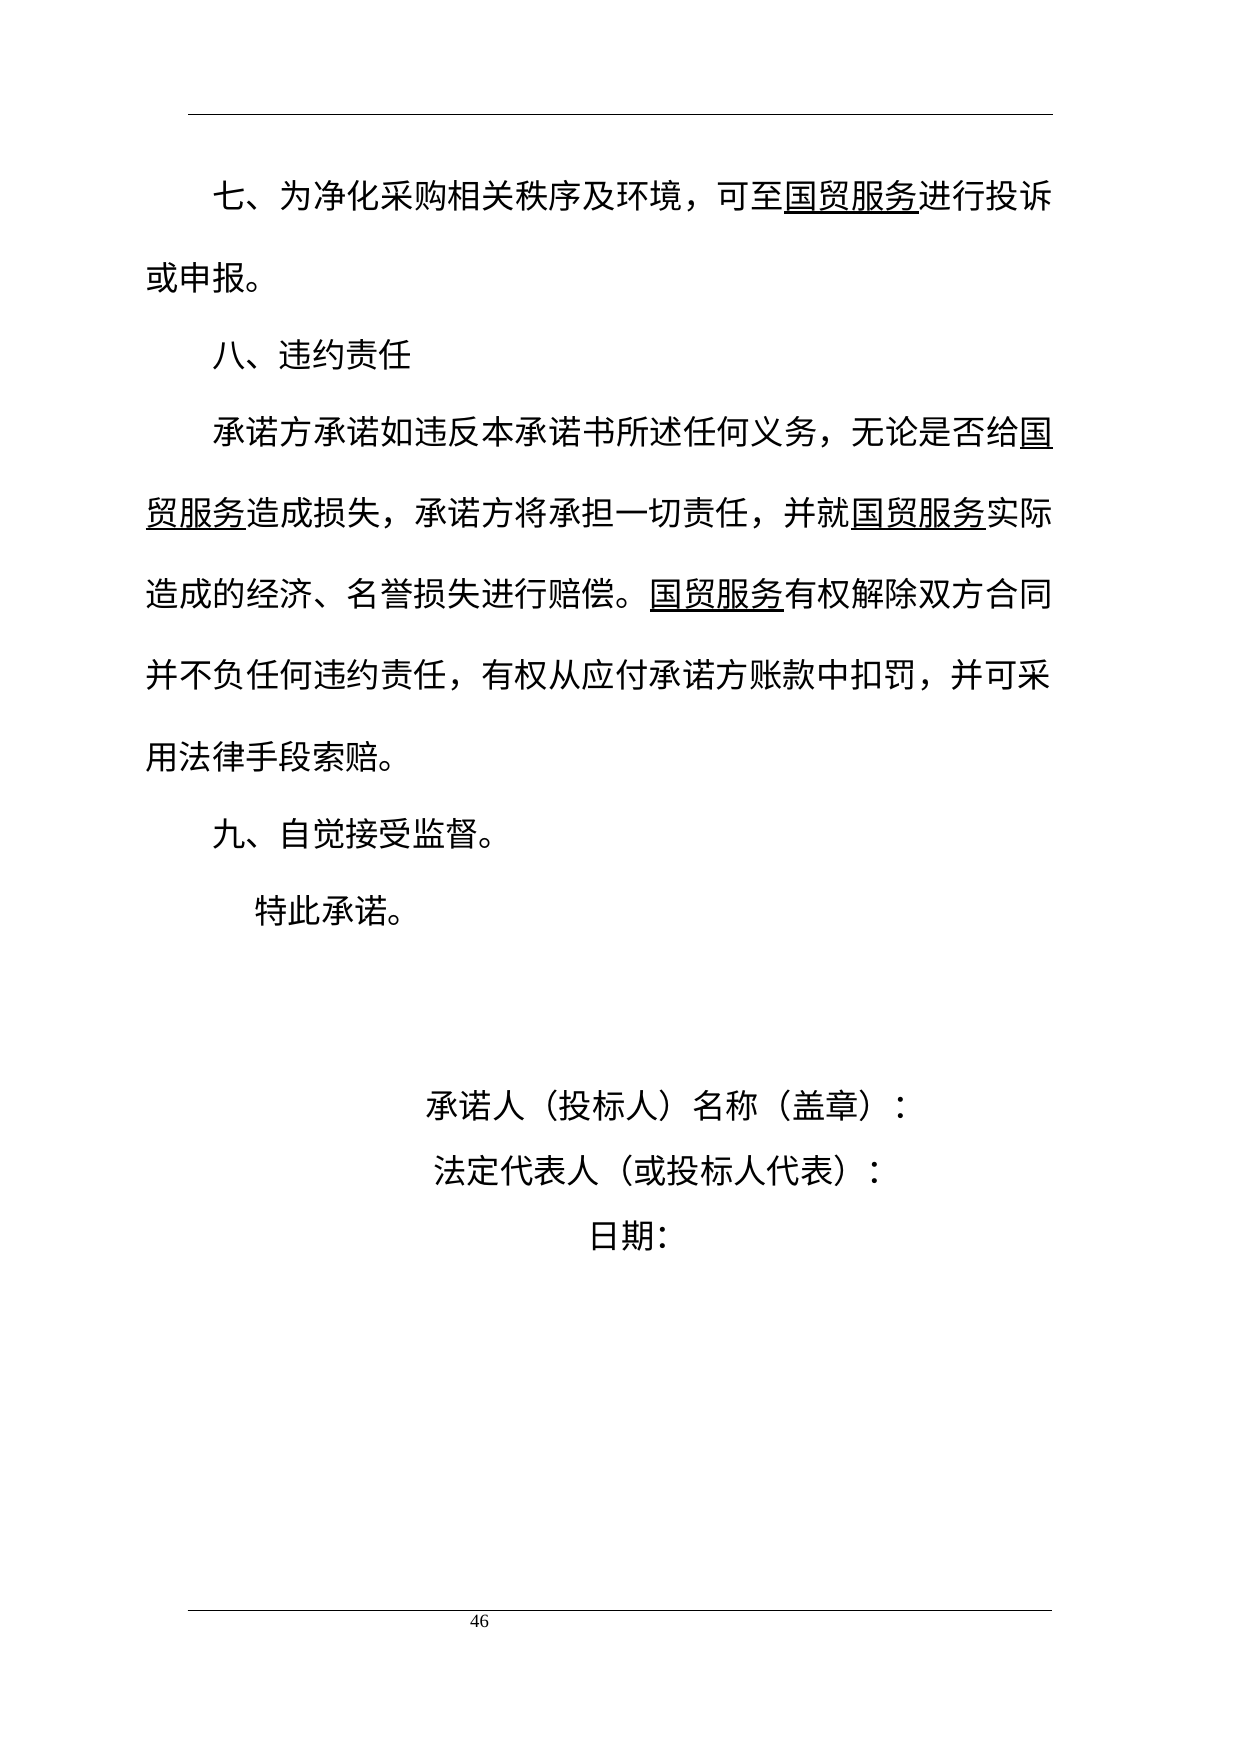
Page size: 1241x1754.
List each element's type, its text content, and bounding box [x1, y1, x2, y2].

text 七、为净化采购相关秩序及环境，可至国贸服务进行投诉或申报。 [145, 162, 1053, 308]
text 八、违约责任 [145, 320, 1053, 385]
text 日期： [187, 1201, 1053, 1266]
text 九、自觉接受监督。 [145, 799, 1053, 864]
text 承诺人（投标人）名称（盖章）： [177, 1071, 1053, 1136]
text 承诺方承诺如违反本承诺书所述任何义务，无论是否给国贸服务造成损失，承诺方将承担一切责任，并就国贸服务实际造成的经济、名誉损失进行赔偿。国贸服务有权解除双方合同并不负任何违约责任，有权从应付承诺方账款中扣罚，并可采用法律手段索赔。 [145, 397, 1053, 787]
text 法定代表人（或投标人代表）： [177, 1136, 1053, 1201]
text 特此承诺。 [187, 876, 1053, 941]
